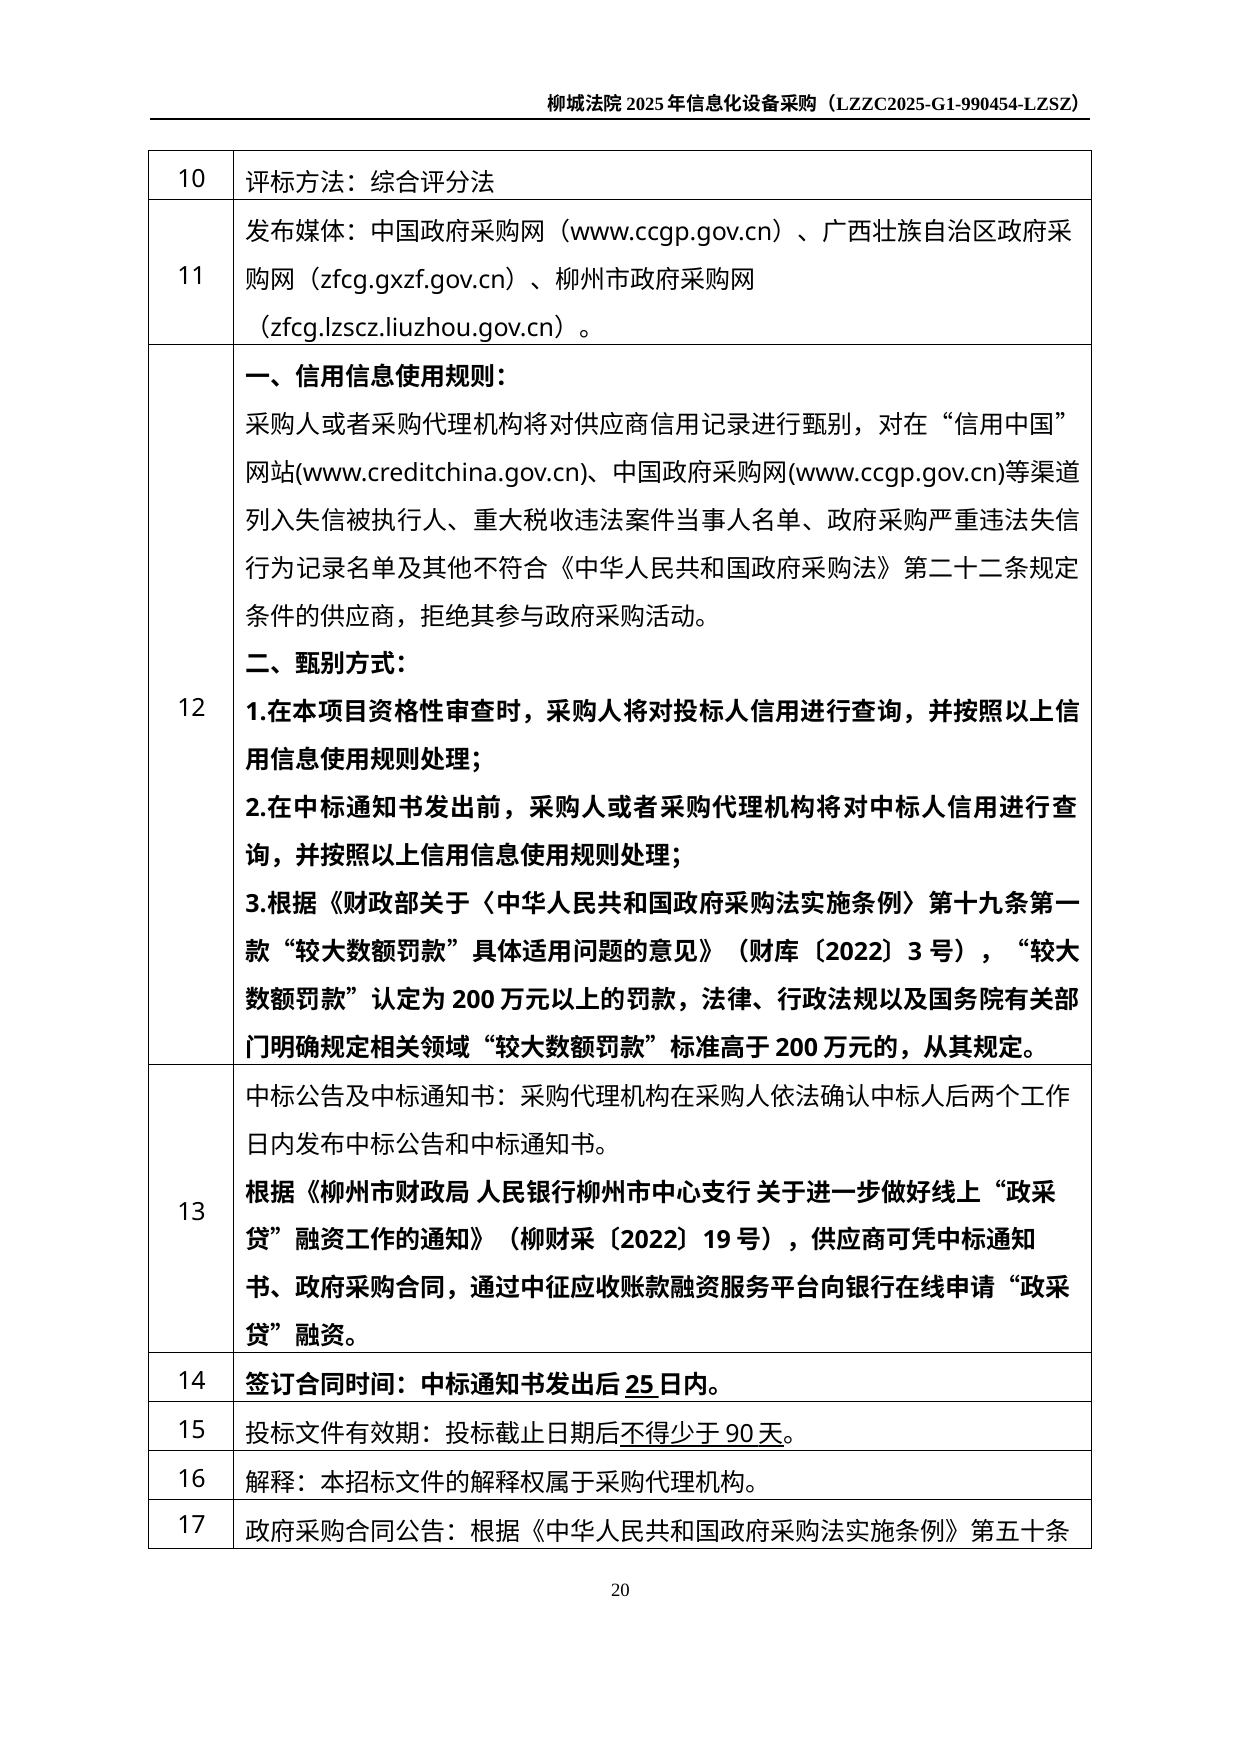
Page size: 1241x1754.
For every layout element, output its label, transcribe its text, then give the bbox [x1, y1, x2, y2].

table_cell 一、信用信息使用规则： 采购人或者采购代理机构将对供应商信用记录进行甄别，对在“信用中国”网站(www.creditchina.gov.cn)、中国政府采购网(www.ccgp.gov.cn)等渠道列入失信被执行人、重大税收违法案件当事人名单、政府采购严重违法失信行为记录名单及其他不符合《中华人民共和国政府采购法》第二十二条规定条件的供应商，拒绝其参与政府采购活动。 二、甄别方式： 1.在本项目资格性审查时，采购人将对投标人信用进行查询，并按照以上信用信息使用规则处理； 2.在中标通知书发出前，采购人或者采购代理机构将对中标人信用进行查询，并按照以上信用信息使用规则处理； 3.根据《财政部关于〈中华人民共和国政府采购法实施条例〉第十九条第一款“较大数额罚款”具体适用问题的意见》（财库〔2022〕3 号），“较大数额罚款”认定为200万元以上的罚款，法律、行政法规以及国务院有关部门明确规定相关领域“较大数额罚款”标准高于200万元的，从其规定。 [234, 345, 1091, 1063]
table_cell 中标公告及中标通知书：采购代理机构在采购人依法确认中标人后两个工作日内发布中标公告和中标通知书。 根据《柳州市财政局 人民银行柳州市中心支行 关于进一步做好线上“政采贷”融资工作的通知》（柳财采〔2022〕19号），供应商可凭中标通知书、政府采购合同，通过中征应收账款融资服务平台向银行在线申请“政采贷”融资。 [234, 1065, 1091, 1352]
table_cell 12 [149, 345, 233, 1063]
table_cell 16 [149, 1451, 233, 1499]
table_cell 14 [149, 1353, 233, 1401]
table_cell 投标文件有效期：投标截止日期后不得少于90天。 [234, 1402, 1091, 1450]
table_cell 发布媒体：中国政府采购网（www.ccgp.gov.cn）、广西壮族自治区政府采购网（zfcg.gxzf.gov.cn）、柳州市政府采购网（zfcg.lzscz.liuzhou.gov.cn）。 [234, 200, 1091, 344]
table_cell 10 [149, 151, 233, 199]
table_cell 签订合同时间：中标通知书发出后25日内。 [234, 1353, 1091, 1401]
table_cell 15 [149, 1402, 233, 1450]
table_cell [234, 1500, 1091, 1548]
table_cell 解释：本招标文件的解释权属于采购代理机构。 [234, 1451, 1091, 1499]
table_cell 评标方法：综合评分法 [234, 151, 1091, 199]
table_cell 13 [149, 1065, 233, 1352]
table_cell 17 [149, 1500, 233, 1548]
table_cell 11 [149, 200, 233, 344]
